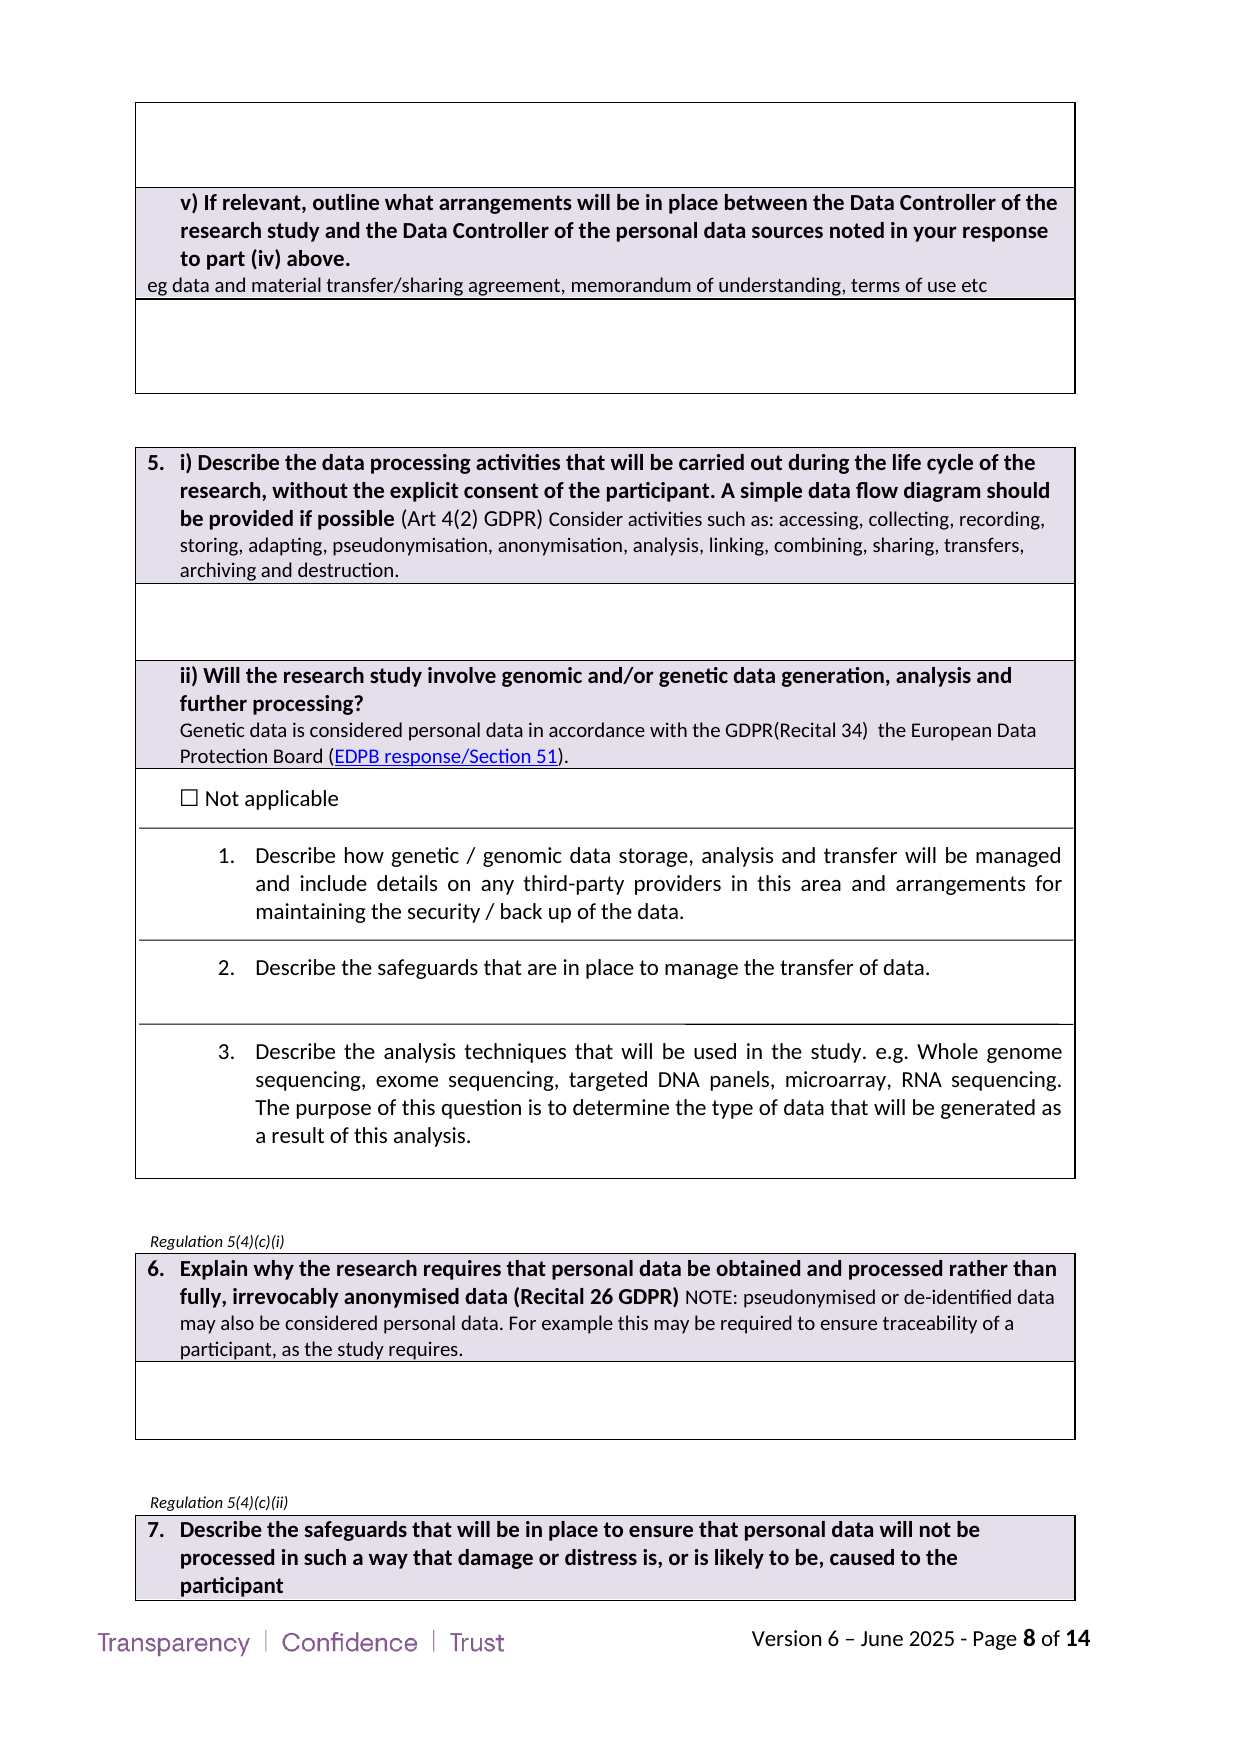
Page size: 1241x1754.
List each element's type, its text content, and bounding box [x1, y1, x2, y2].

table_cell [136, 584, 1074, 660]
table_cell v) If relevant, outline what arrangements will be in place between the Data Controller of the research study and the Data Controller of the personal data sources noted in your response to part (iv) above. eg data and material transfer/sharing agreement, memorandum of understanding, terms of use etc [136, 188, 1074, 297]
table_header i) Describe the data processing activities that will be carried out during the life cycle of the research, without the explicit consent of the participant. A simple data flow diagram should be provided if possible (Art 4(2) GDPR) Consider activities such as: accessing, collecting, recording, storing, adapting, pseudonymisation, anonymisation, analysis, linking, combining, sharing, transfers, archiving and destruction. [136, 448, 1074, 583]
table_cell Not applicable Describe how genetic / genomic data storage, analysis and transfer will be managed and include details on any third-party providers in this area and arrangements for maintaining the security / back up of the data. Describe the safeguards that are in place to manage the transfer of data. Describe the analysis techniques that will be used in the study. e.g. Whole genome sequencing, exome sequencing, targeted DNA panels, microarray, RNA sequencing. The purpose of this question is to determine the type of data that will be generated as a result of this analysis. [136, 769, 1074, 1177]
table_cell - [136, 103, 1074, 187]
text Regulation 5(4)(c)(i) [150, 1231, 1090, 1252]
text Regulation 5(4)(c)(ii) [150, 1493, 1090, 1513]
table_header Describe the safeguards that will be in place to ensure that personal data will not be processed in such a way that damage or distress is, or is likely to be, caused to the participant [136, 1516, 1074, 1599]
table_cell [136, 1362, 1074, 1438]
table_header Explain why the research requires that personal data be obtained and processed rather than fully, irrevocably anonymised data (Recital 26 GDPR) NOTE: pseudonymised or de-identified data may also be considered personal data. For example this may be required to ensure traceability of a participant, as the study requires. [136, 1254, 1074, 1361]
table_cell ii) Will the research study involve genomic and/or genetic data generation, analysis and further processing? Genetic data is considered personal data in accordance with the GDPR(Recital 34) the European Data Protection Board (EDPB response/Section 51). [136, 661, 1074, 768]
picture [73, 1601, 541, 1670]
table_header [136, 300, 1074, 393]
